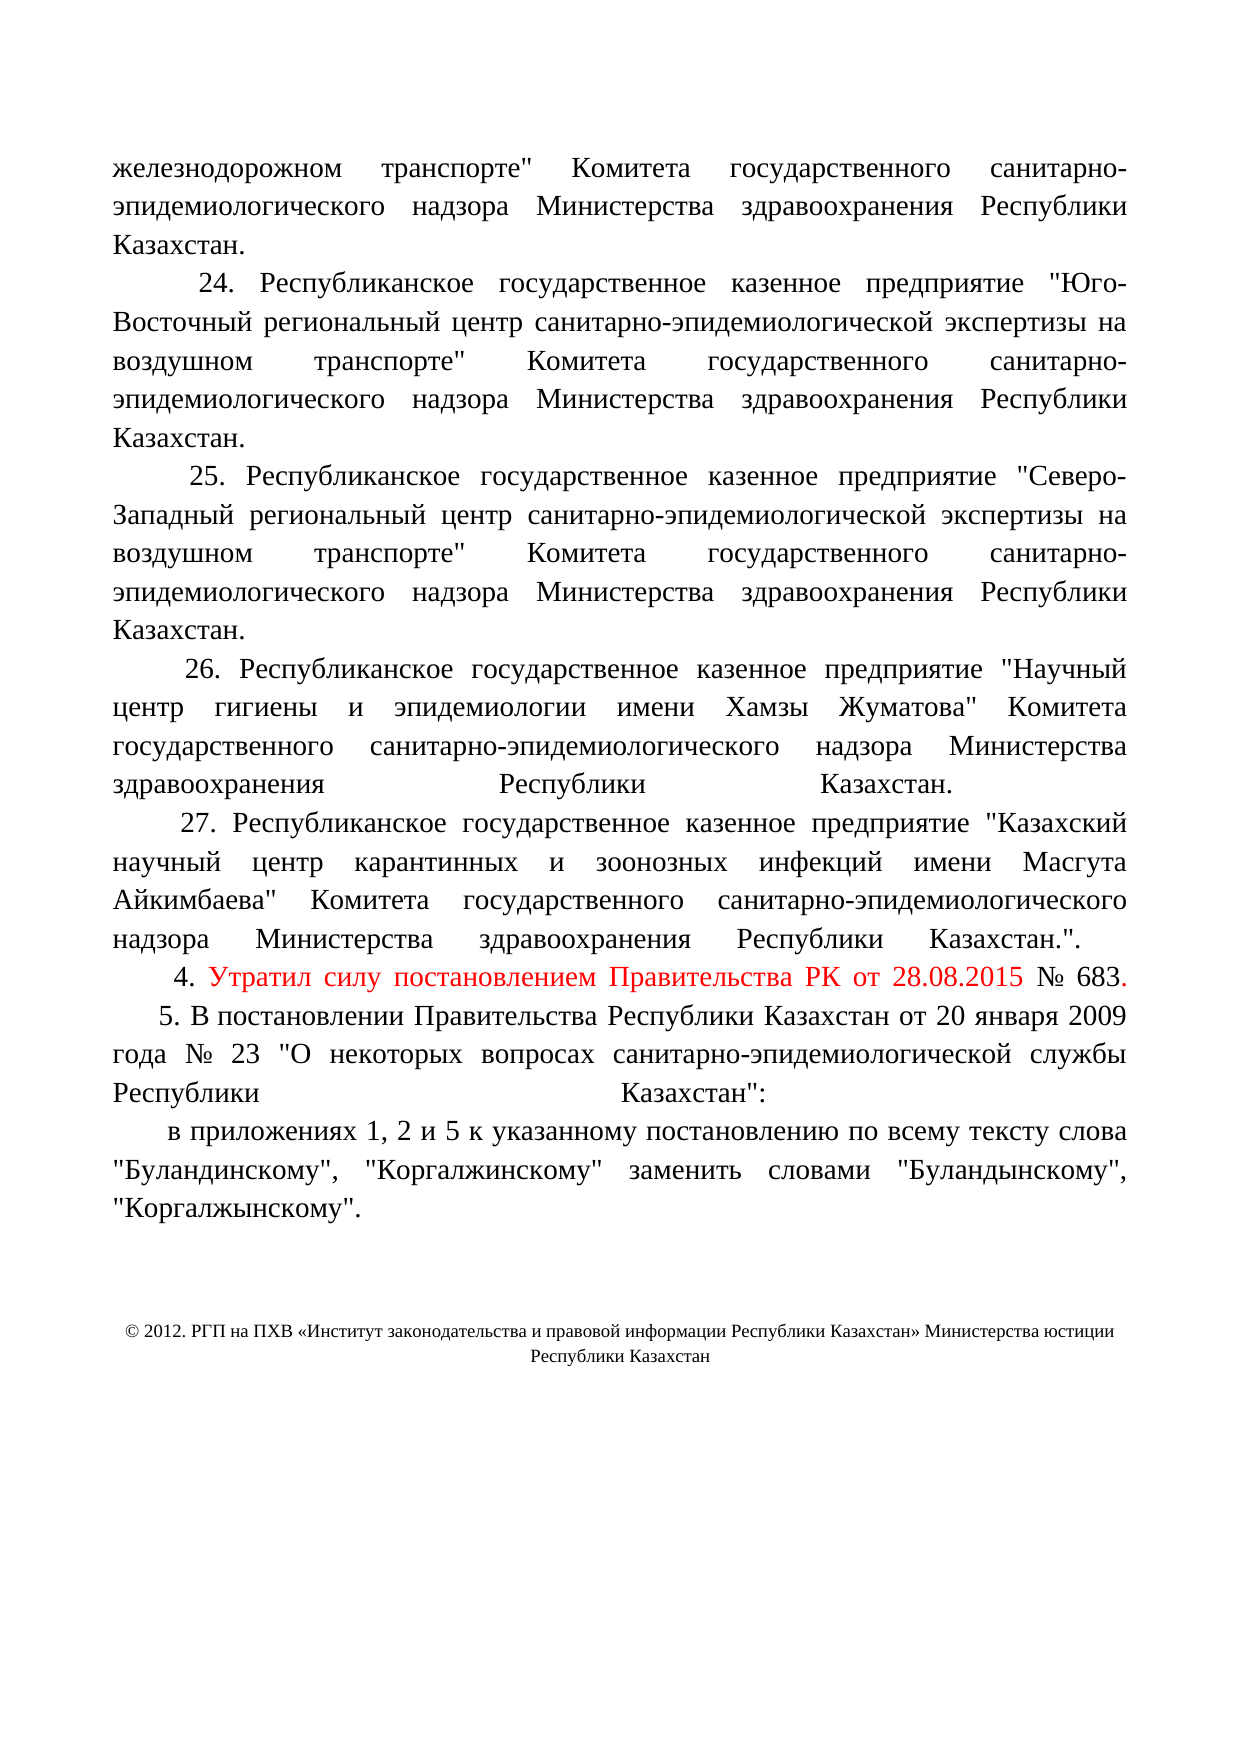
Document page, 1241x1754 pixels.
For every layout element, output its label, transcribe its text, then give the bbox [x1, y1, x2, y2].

text © 2012. РГП на ПХВ «Институт законодательства и правовой информации Республики Казахстан» Министерства юстиции Республики Казахстан [112, 1320, 1128, 1366]
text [112, 150, 1128, 1224]
